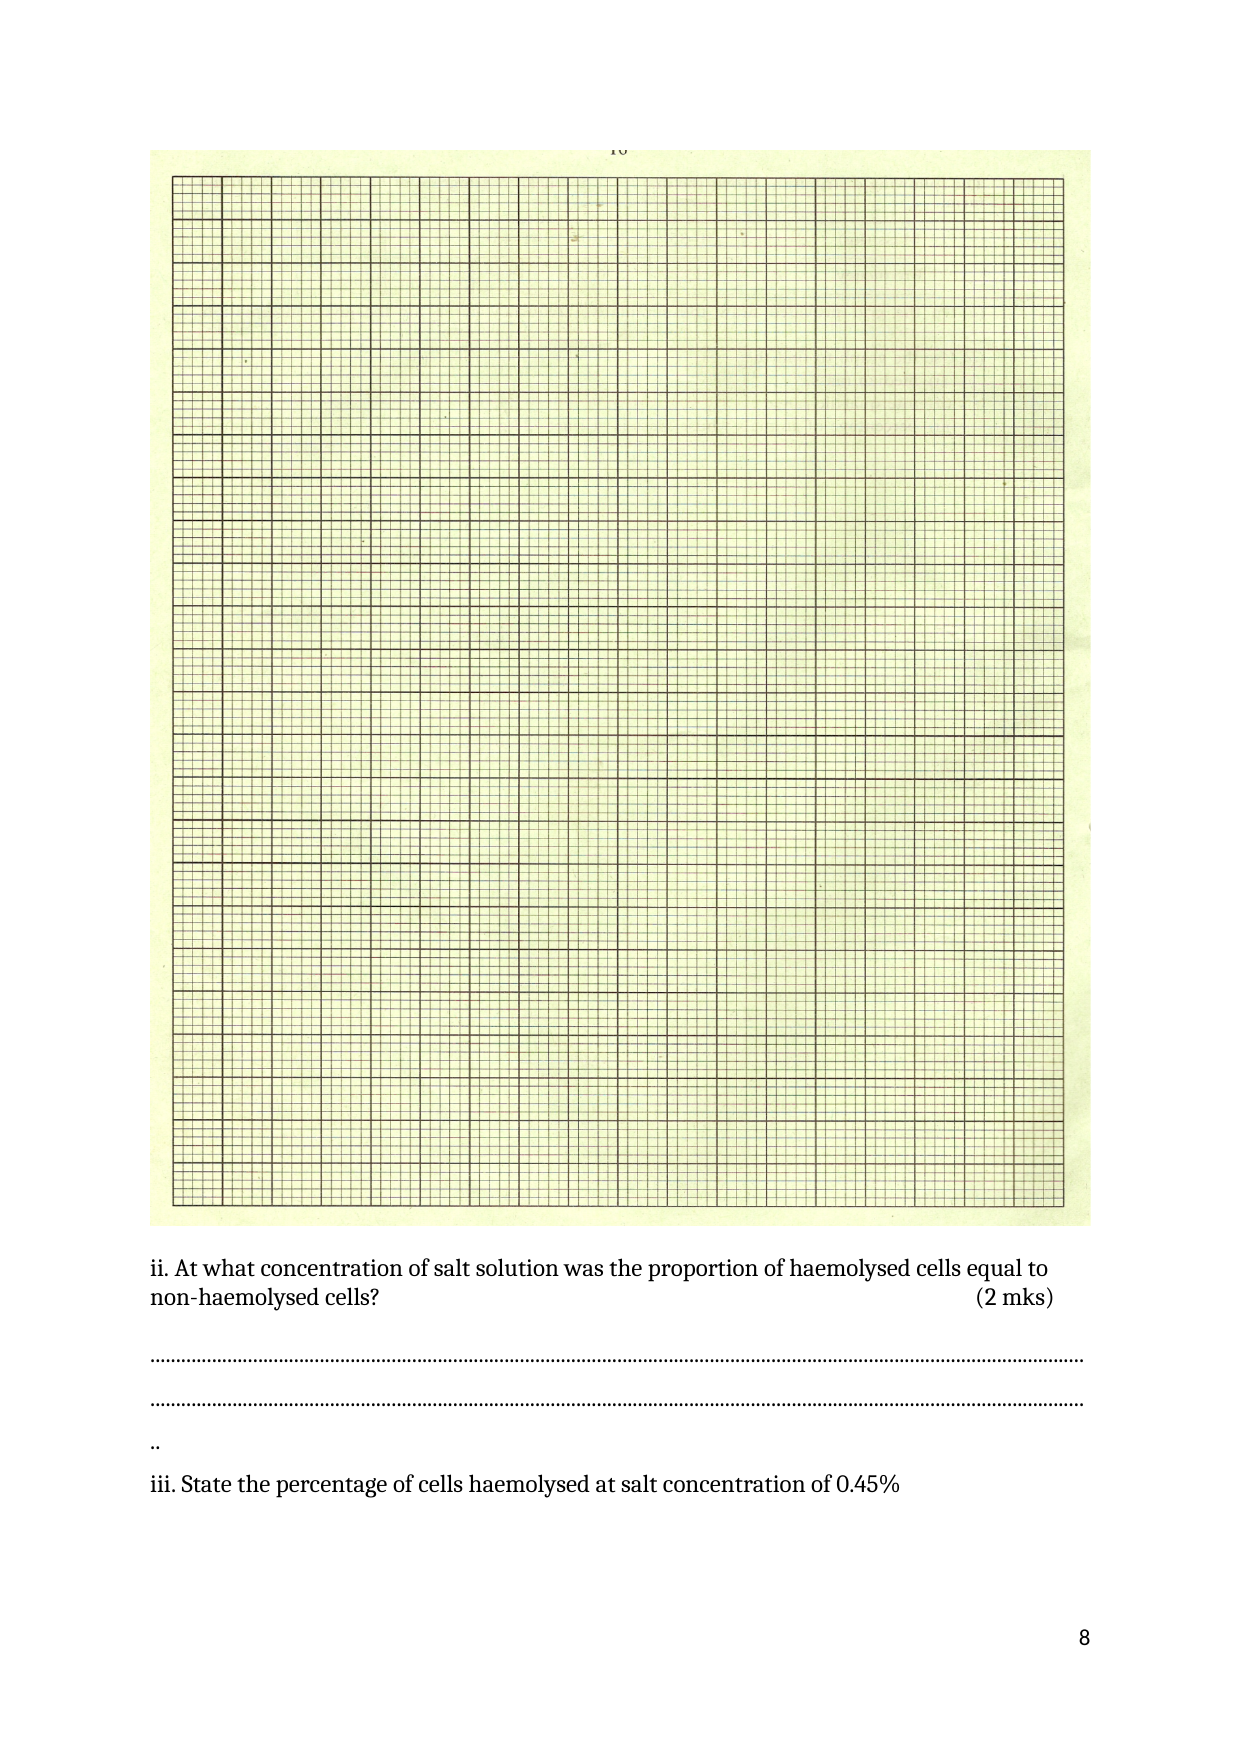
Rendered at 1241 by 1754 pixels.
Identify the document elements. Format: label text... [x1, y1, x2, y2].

picture [150, 150, 1091, 1226]
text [150, 1340, 1090, 1455]
text ii. At what concentration of salt solution was the proportion of haemolysed cells equal to non-haemolysed cells? (2 mks) [150, 1254, 1090, 1312]
text iii. State the percentage of cells haemolysed at salt concentration of 0.45% [150, 1470, 1090, 1498]
